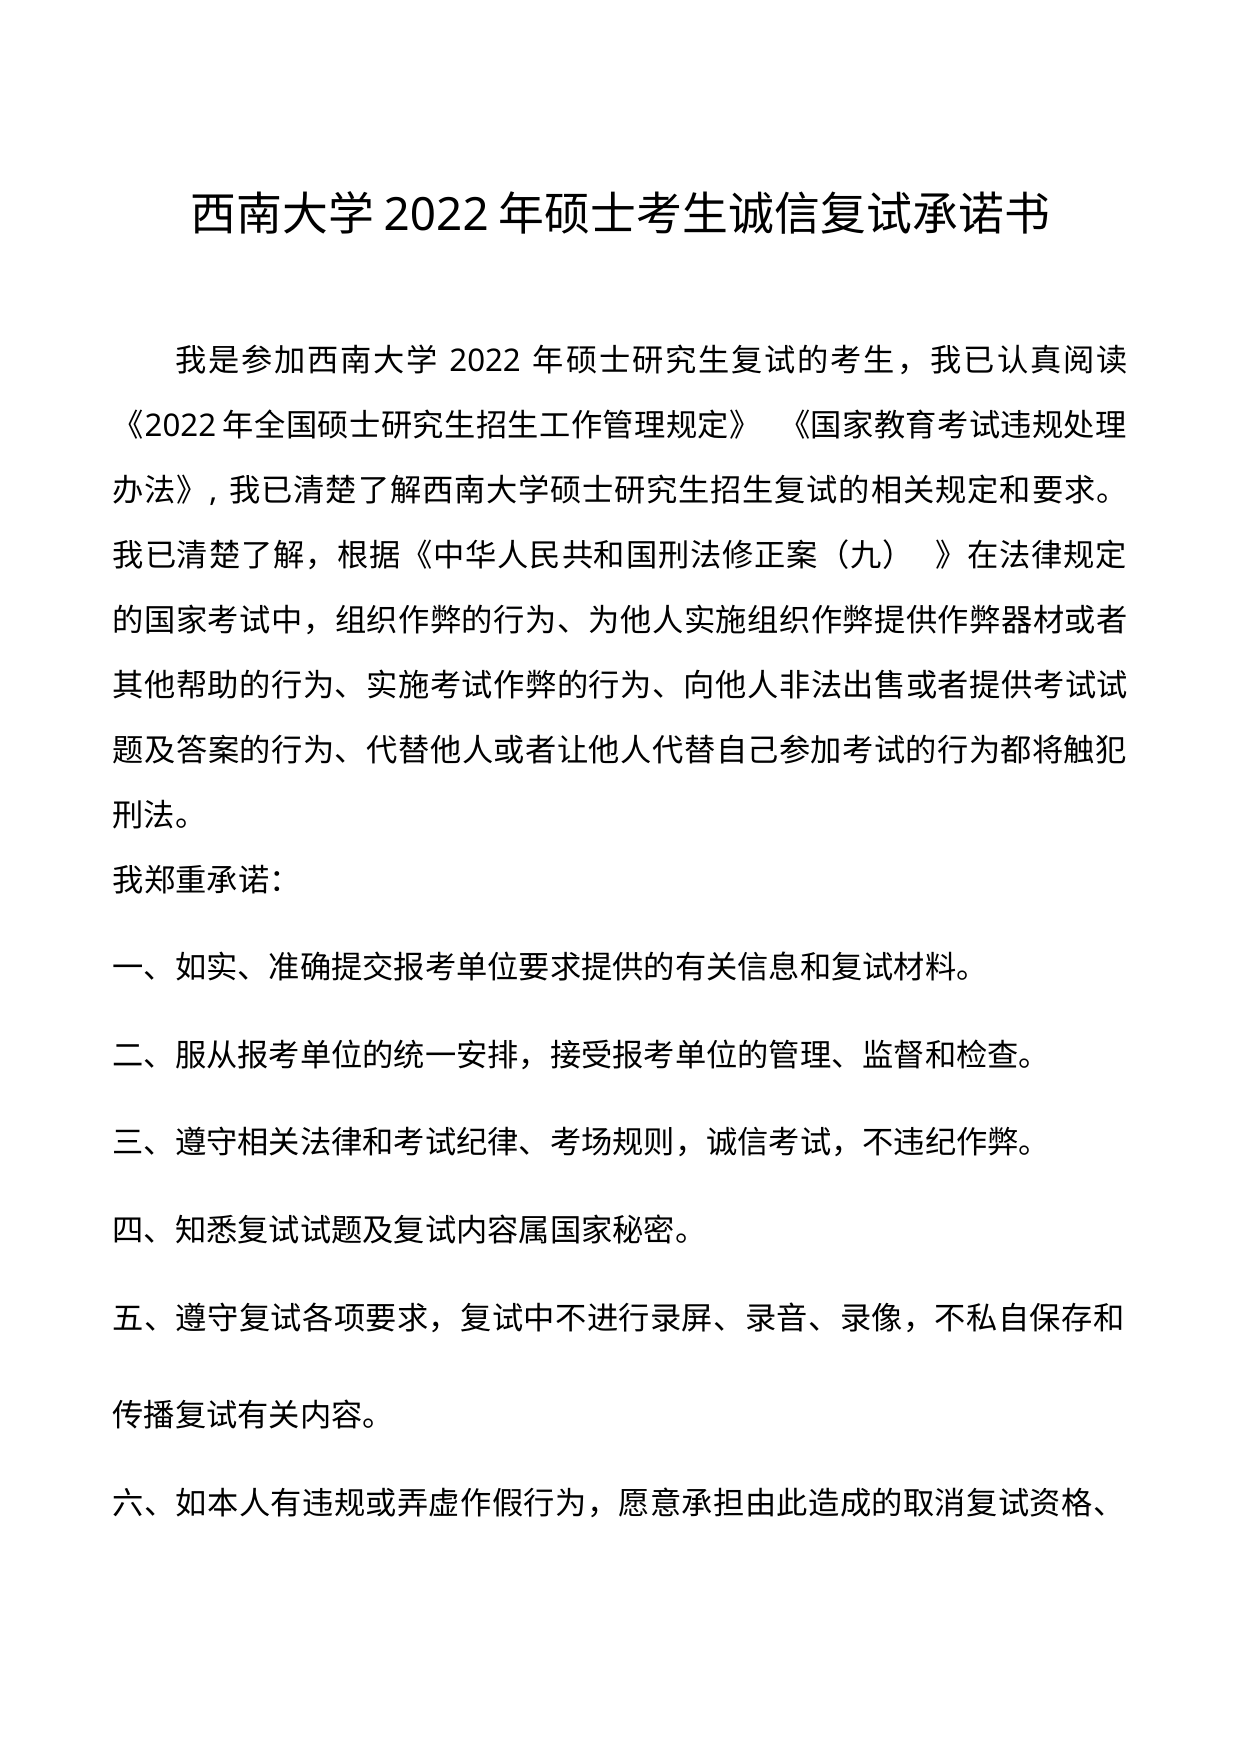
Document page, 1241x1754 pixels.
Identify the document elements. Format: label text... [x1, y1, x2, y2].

text 二、服从报考单位的统一安排，接受报考单位的管理、监督和检查。 [112, 1020, 1128, 1085]
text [112, 1468, 1128, 1533]
text 五、遵守复试各项要求，复试中不进行录屏、录音、录像，不私自保存和传播复试有关内容。 [112, 1283, 1128, 1446]
text 我是参加西南大学 2022 年硕士研究生复试的考生，我已认真阅读 《2022年全国硕士研究生招生工作管理规定》 《国家教育考试违规处理办法》, 我已清楚了解西南大学硕士研究生招生复试的相关规定和要求。我已清楚了解，根据《中华人民共和国刑法修正案（九） 》在法律规定的国家考试中，组织作弊的行为、为他人实施组织作弊提供作弊器材或者其他帮助的行为、实施考试作弊的行为、向他人非法出售或者提供考试试题及答案的行为、代替他人或者让他人代替自己参加考试的行为都将触犯刑法。 [112, 325, 1128, 845]
text 我郑重承诺： [112, 845, 1128, 910]
text 四、知悉复试试题及复试内容属国家秘密。 [112, 1195, 1128, 1260]
text 三、遵守相关法律和考试纪律、考场规则，诚信考试，不违纪作弊。 [112, 1108, 1128, 1173]
text 西南大学2022年硕士考生诚信复试承诺书 [112, 162, 1128, 259]
text 一、如实、准确提交报考单位要求提供的有关信息和复试材料。 [112, 933, 1128, 998]
